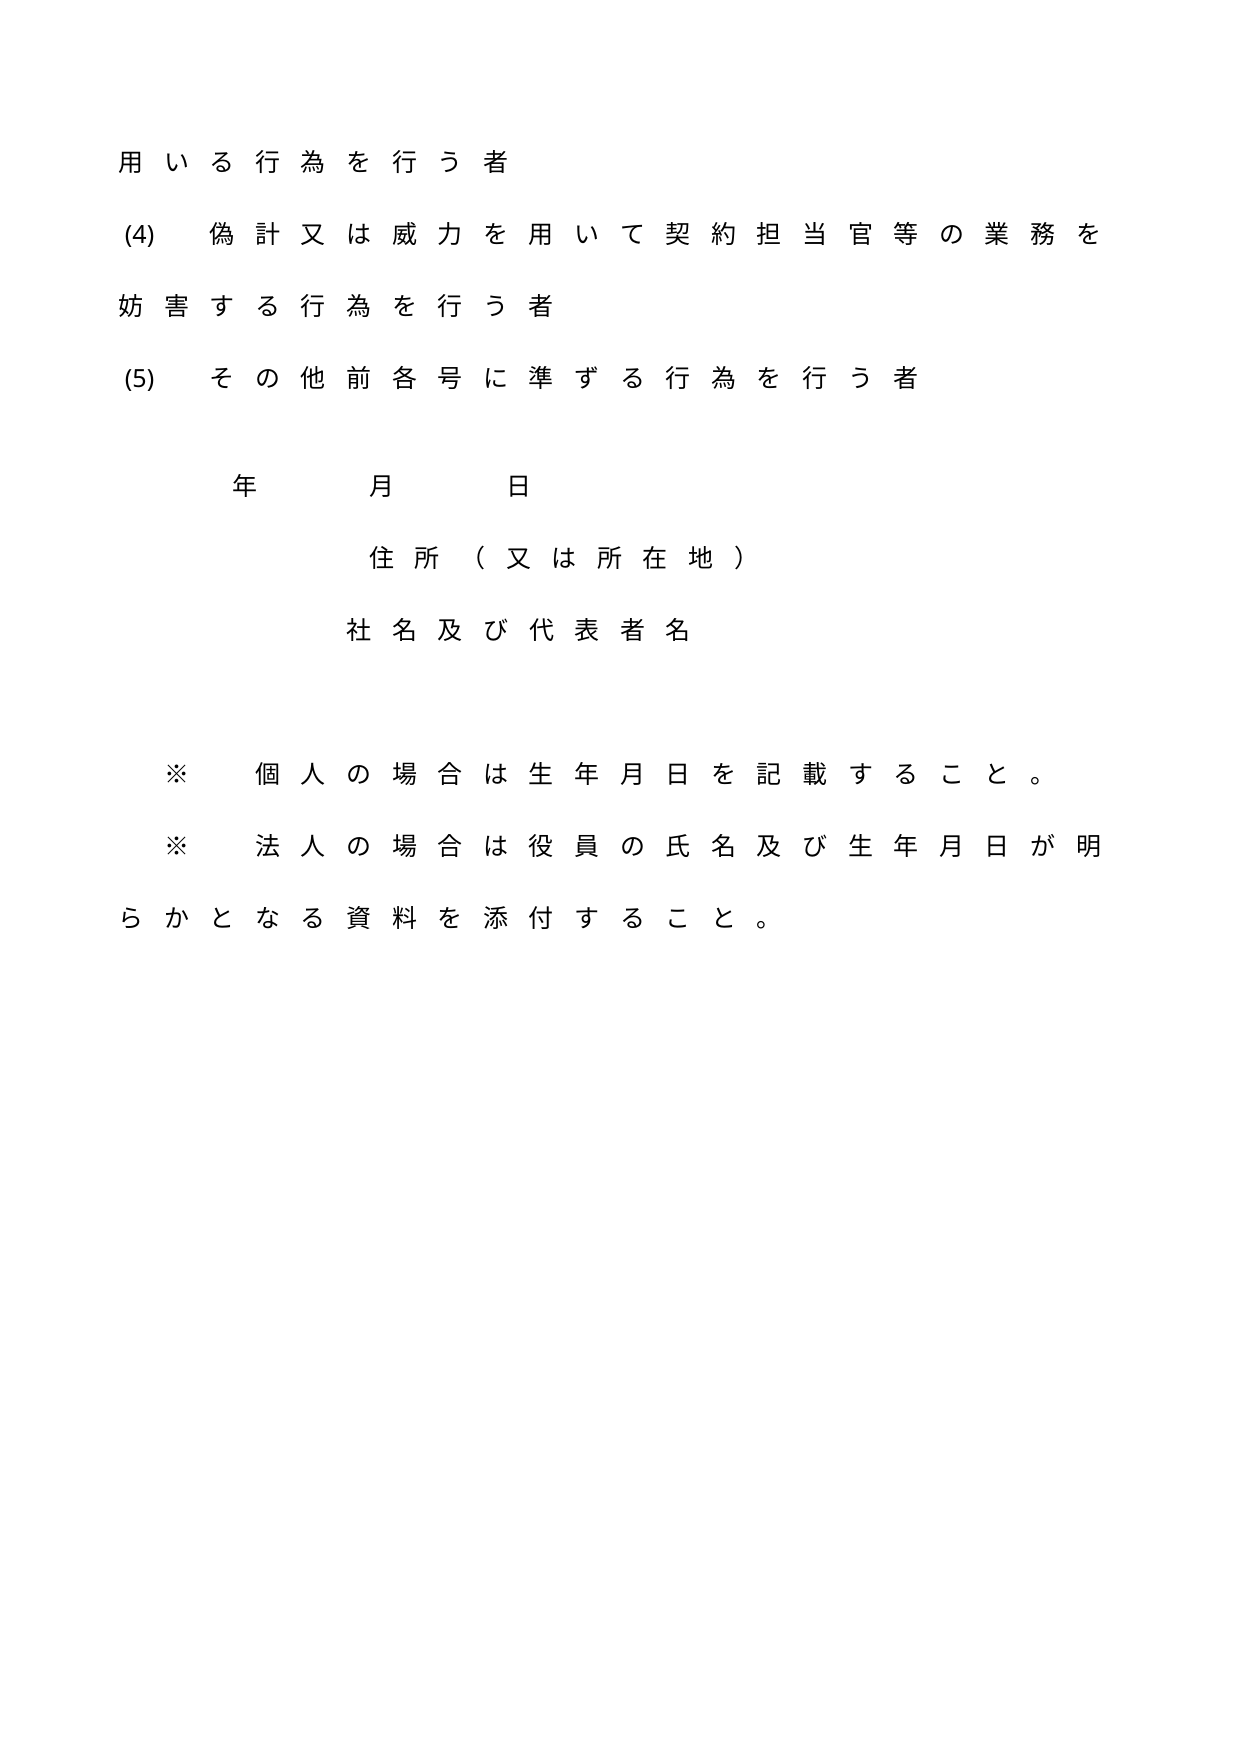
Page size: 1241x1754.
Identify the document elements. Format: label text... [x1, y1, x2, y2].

text (5) その他前各号に準ずる行為を行う者 [118, 340, 1122, 412]
text 住所（又は所在地） [118, 521, 1122, 593]
text 年 月 日 [118, 448, 1122, 521]
text (4) 偽計又は威力を用いて契約担当官等の業務を妨害する行為を行う者 [118, 196, 1122, 340]
text ※ 個人の場合は生年月日を記載すること。 [118, 737, 1122, 809]
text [118, 124, 1122, 196]
text ※ 法人の場合は役員の氏名及び生年月日が明らかとなる資料を添付すること。 [118, 809, 1122, 953]
text 社名及び代表者名 [118, 593, 1122, 665]
